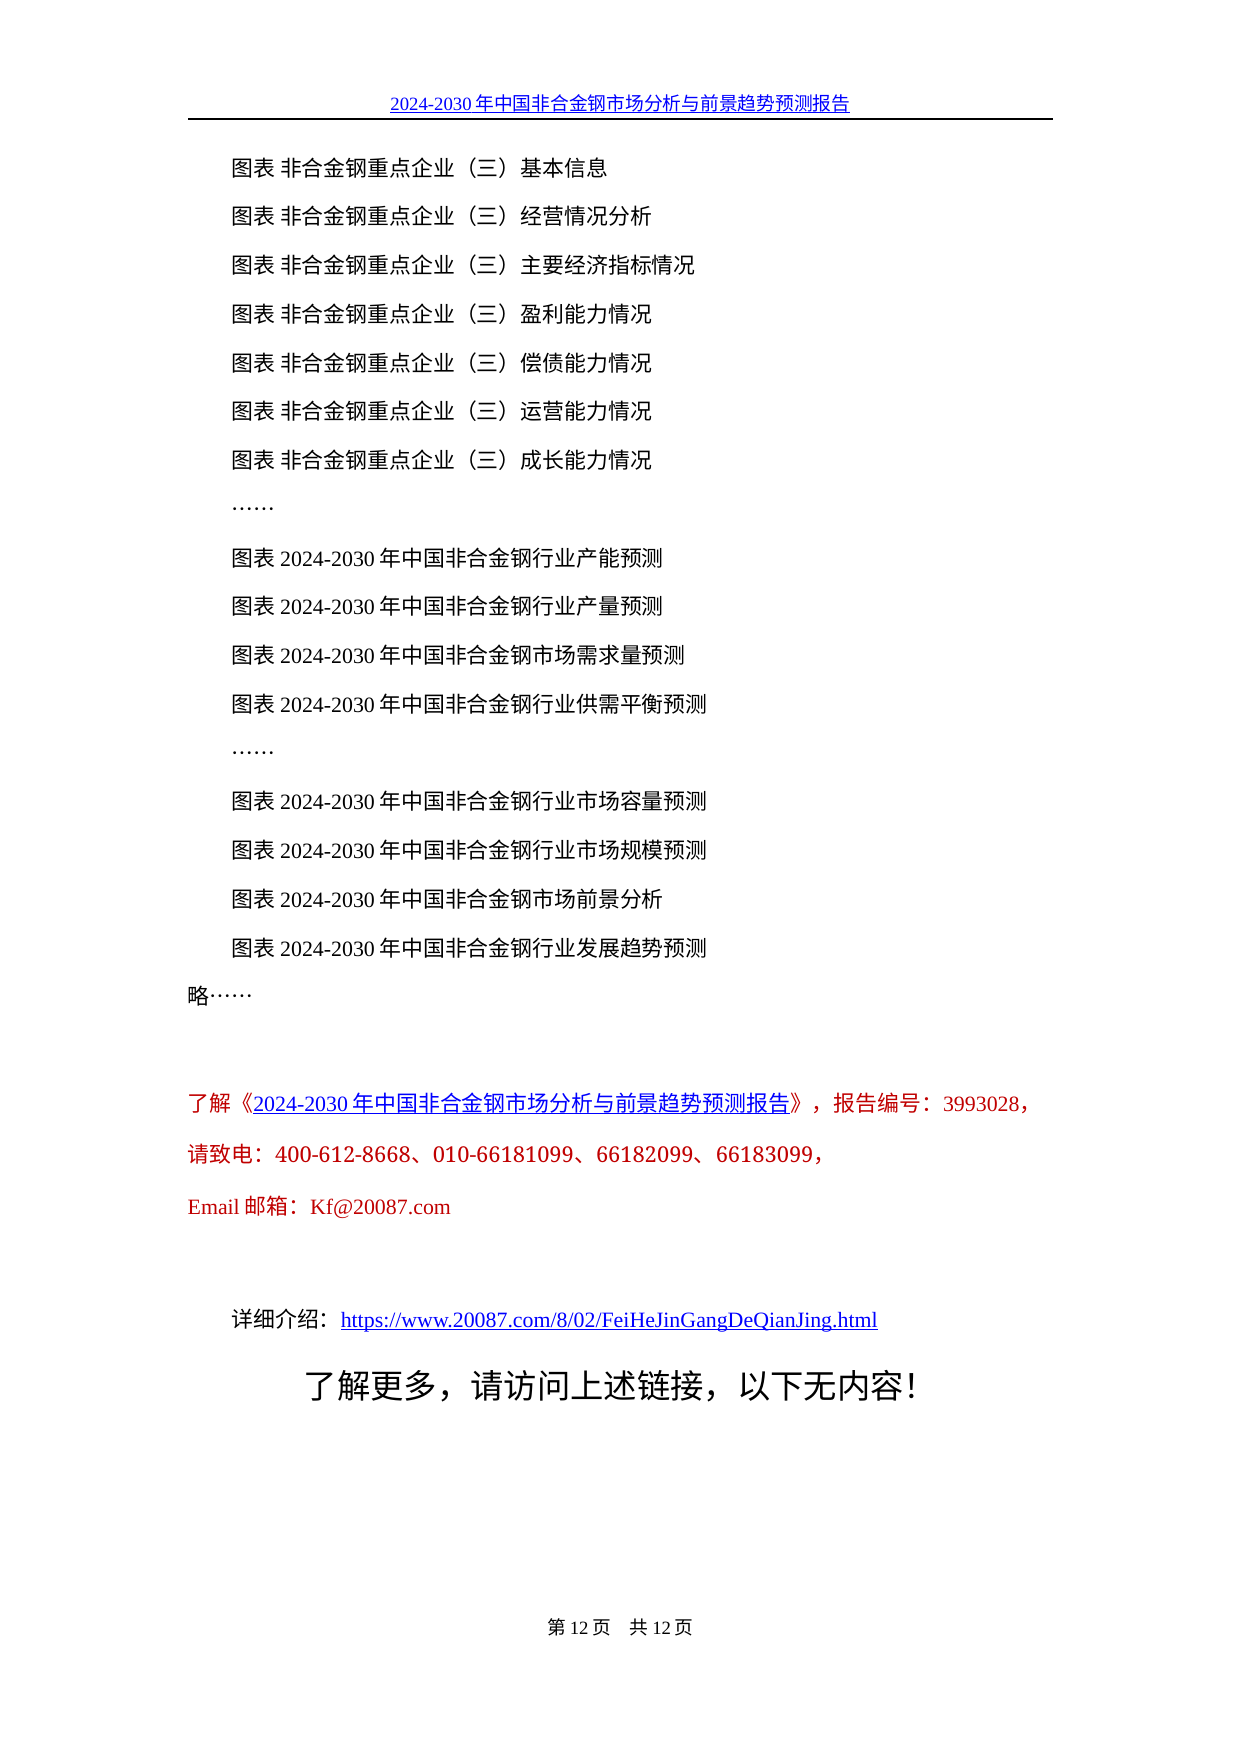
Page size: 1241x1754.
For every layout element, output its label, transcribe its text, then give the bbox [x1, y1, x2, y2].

text 详细介绍：https://www.20087.com/8/02/FeiHeJinGangDeQianJing.html [187, 1301, 1053, 1334]
text 了解《2024-2030年中国非合金钢市场分析与前景趋势预测报告》，报告编号：3993028， [187, 1085, 1053, 1118]
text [187, 150, 1053, 1011]
title 了解更多，请访问上述链接，以下无内容！ [187, 1351, 1053, 1416]
text Email邮箱：Kf@20087.com [187, 1188, 1053, 1221]
text 请致电：400-612-8668、010-66181099、66182099、66183099， [187, 1137, 1053, 1169]
